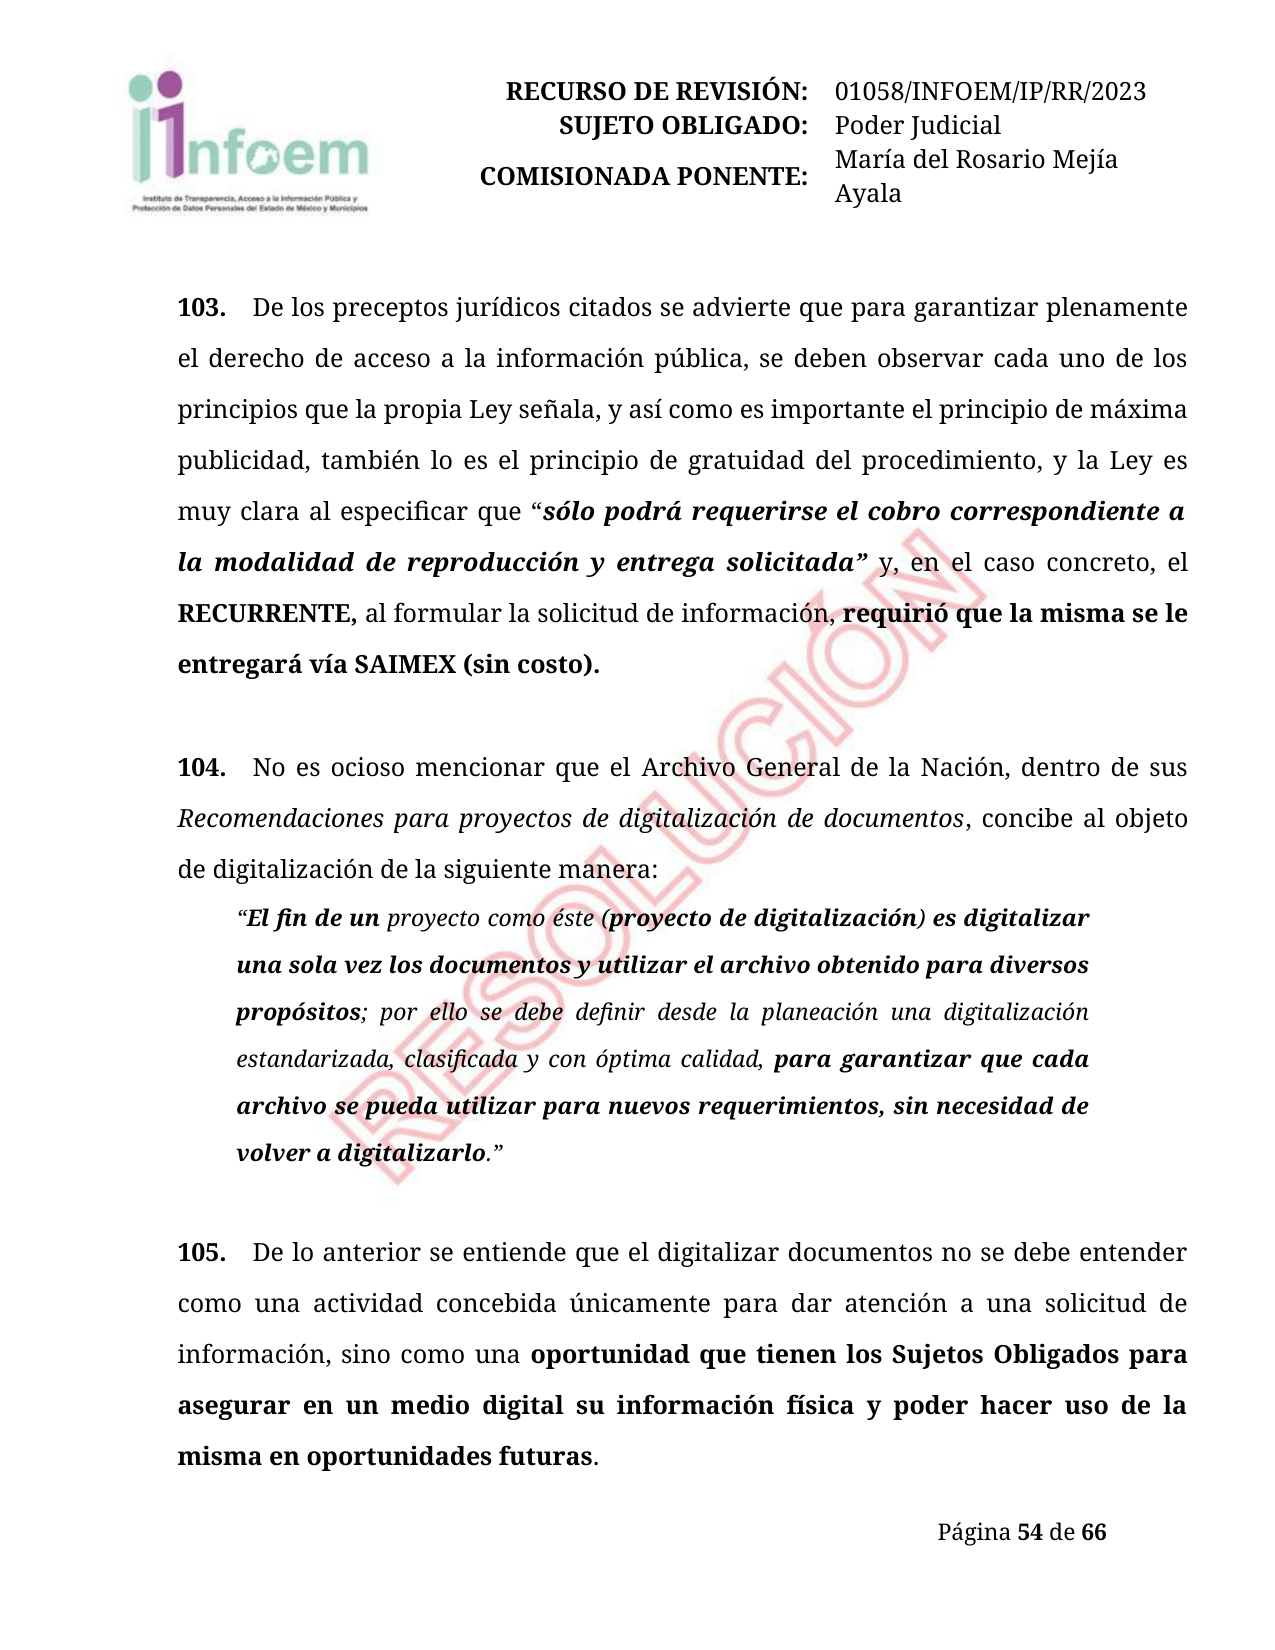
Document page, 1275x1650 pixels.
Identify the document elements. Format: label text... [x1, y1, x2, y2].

picture [10, 11, 1274, 1650]
text “El fin de un proyecto como éste (proyecto de digitalización) es digitalizar una sola vez los documentos y utilizar el archivo obtenido para diversos propósitos; por ello se debe definir desde la planeación una digitalización estandarizada, clasificada y con óptima calidad, para garantizar que cada archivo se pueda utilizar para nuevos requerimientos, sin necesidad de volver a digitalizarlo.” [236, 902, 1092, 1168]
list De los preceptos jurídicos citados se advierte que para garantizar plenamente el derecho de acceso a la información pública, se deben observar cada uno de los principios que la propia Ley señala, y así como es importante el principio de máxima publicidad, también lo es el principio de gratuidad del procedimiento, y la Ley es muy clara al especificar que “sólo podrá requerirse el cobro correspondiente a la modalidad de reproducción y entrega solicitada” y, en el caso concreto, el RECURRENTE, al formular la solicitud de información, requirió que la misma se le entregará vía SAIMEX (sin costo). [177, 290, 1189, 681]
list De lo anterior se entiende que el digitalizar documentos no se debe entender como una actividad concebida únicamente para dar atención a una solicitud de información, sino como una oportunidad que tienen los Sujetos Obligados para asegurar en un medio digital su información física y poder hacer uso de la misma en oportunidades futuras. [177, 1234, 1189, 1473]
list No es ocioso mencionar que el Archivo General de la Nación, dentro de sus Recomendaciones para proyectos de digitalización de documentos, concibe al objeto de digitalización de la siguiente manera: [177, 749, 1189, 885]
